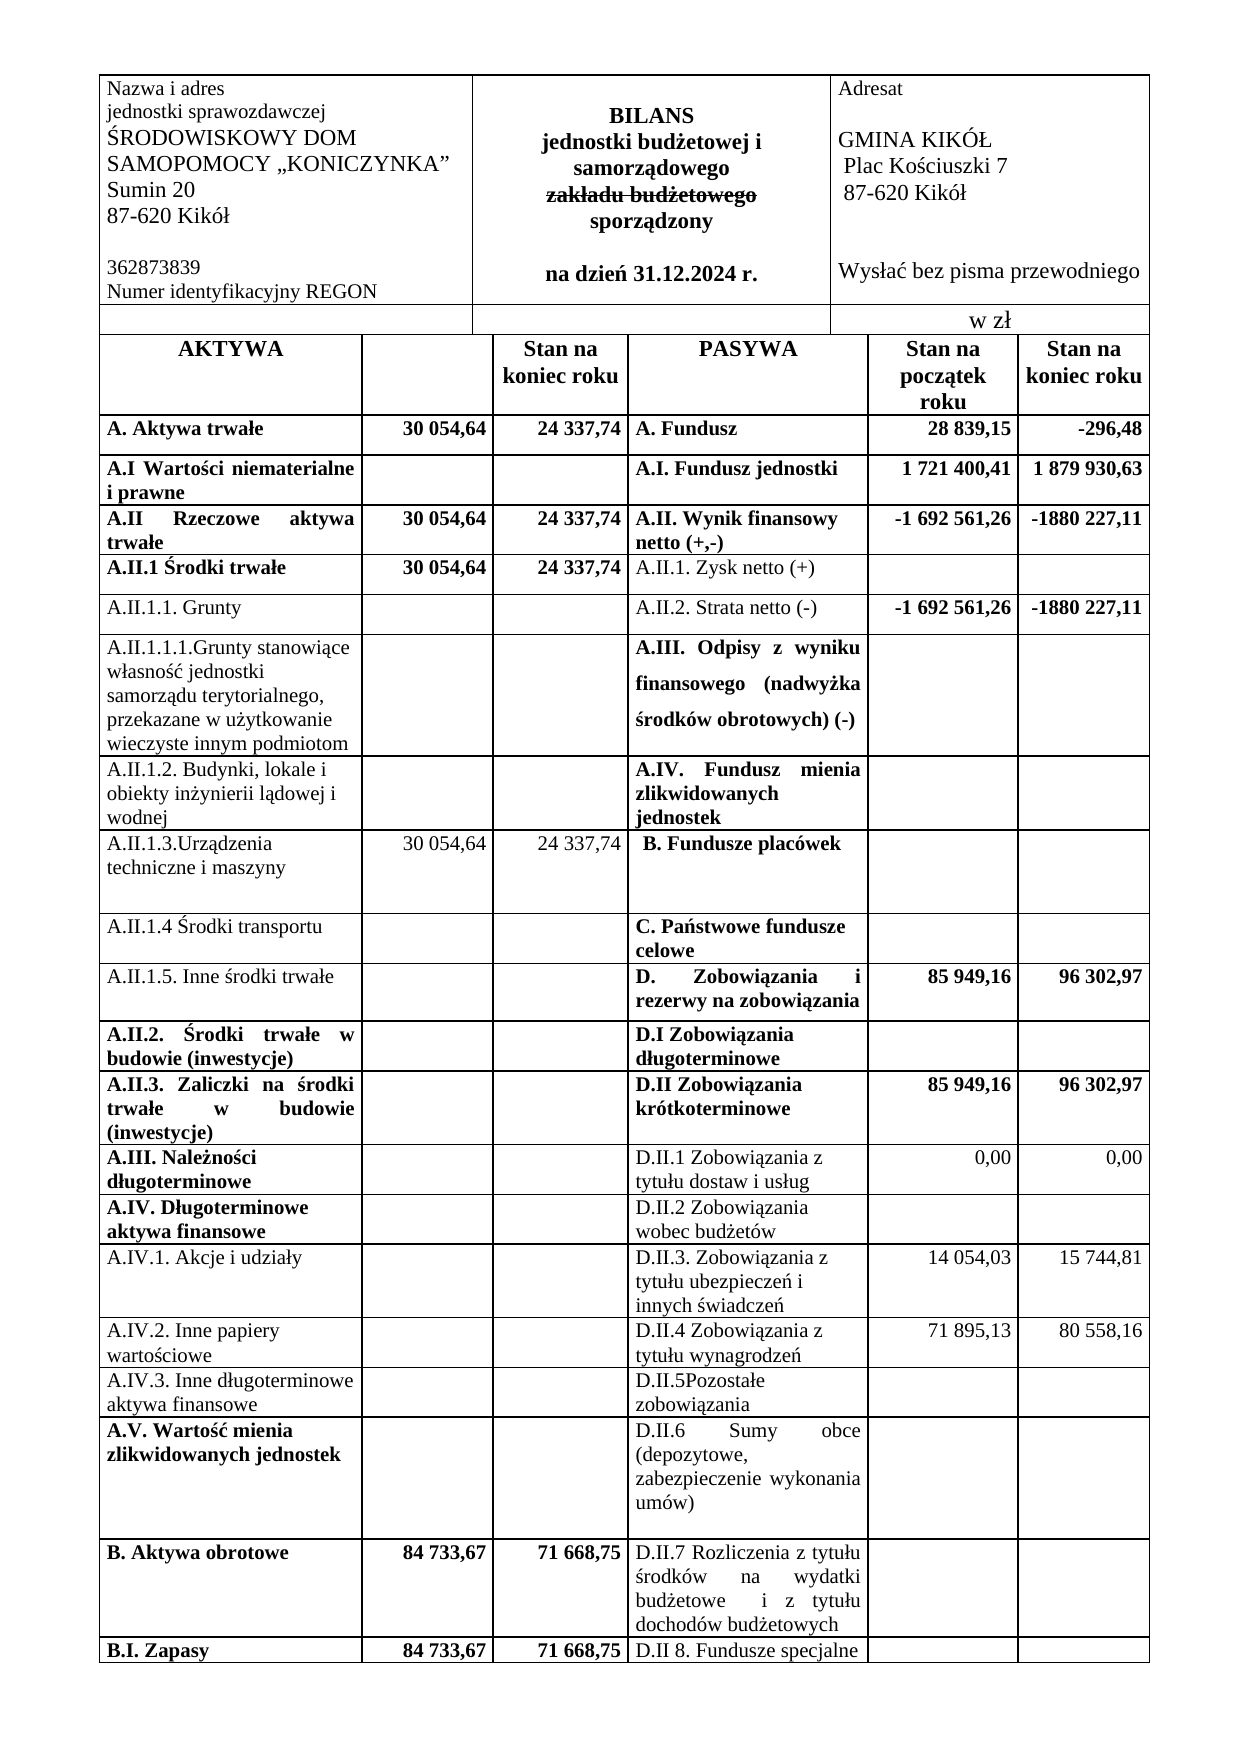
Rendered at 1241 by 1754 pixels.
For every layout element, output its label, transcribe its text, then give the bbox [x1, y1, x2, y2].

table_cell [363, 1072, 492, 1144]
table_cell [363, 1368, 492, 1416]
table_cell A.IV.2. Inne papiery wartościowe [100, 1318, 361, 1367]
table_cell A.II.1.4 Środki transportu [100, 914, 361, 962]
table_cell -1 692 561,26 [869, 595, 1017, 633]
table_cell [869, 1368, 1017, 1416]
table_cell [1019, 635, 1149, 755]
table_cell [1019, 555, 1149, 593]
table_cell 30 054,64 [363, 555, 492, 593]
table_cell [363, 456, 492, 504]
table_cell B.I. Zapasy [100, 1638, 361, 1662]
table_cell [363, 1318, 492, 1367]
table_cell [869, 1540, 1017, 1636]
table_cell 85 949,16 [869, 1072, 1017, 1144]
table_cell D.II.6 Sumy obce (depozytowe, zabezpieczenie wykonania umów) [629, 1418, 867, 1538]
table_cell [363, 1245, 492, 1317]
table_cell Stan na początek roku [869, 335, 1017, 414]
table_cell [494, 635, 627, 755]
table_cell [363, 1145, 492, 1193]
table_cell A.IV.1. Akcje i udziały [100, 1245, 361, 1317]
table_header BILANS jednostki budżetowej i samorządowego zakładu budżetowego sporządzony na dzień 31.12.2024 r. [473, 76, 830, 303]
table_cell A.II.1.5. Inne środki trwałe [100, 964, 361, 1020]
table_cell A.II.2. Strata netto (-) [629, 595, 867, 633]
table_cell D.II.3. Zobowiązania z tytułu ubezpieczeń i innych świadczeń [629, 1245, 867, 1317]
table_cell [869, 555, 1017, 593]
table_cell [494, 1022, 627, 1070]
table_cell [363, 1418, 492, 1538]
table_cell AKTYWA [100, 335, 361, 414]
table_cell [100, 305, 472, 334]
table_cell 24 337,74 [494, 831, 627, 913]
table_cell A.II Rzeczowe aktywa trwałe [100, 506, 361, 554]
table_cell 30 054,64 [363, 416, 492, 454]
table_cell D. Zobowiązania i rezerwy na zobowiązania [629, 964, 867, 1020]
table_cell [363, 335, 492, 414]
table_cell A.I. Fundusz jednostki [629, 456, 867, 504]
table_cell Stan na koniec roku [494, 335, 627, 414]
table_cell [1019, 1368, 1149, 1416]
table_cell [363, 1195, 492, 1243]
table_cell A.II.1. Zysk netto (+) [629, 555, 867, 593]
table_cell [1019, 1195, 1149, 1243]
table_cell C. Państwowe fundusze celowe [629, 914, 867, 962]
table_cell [869, 831, 1017, 913]
table_cell [363, 595, 492, 633]
table_cell [494, 914, 627, 962]
table_cell A.V. Wartość mienia zlikwidowanych jednostek [100, 1418, 361, 1538]
table_cell [869, 1022, 1017, 1070]
table_cell 80 558,16 [1019, 1318, 1149, 1367]
table_cell 30 054,64 [363, 831, 492, 913]
table_cell 71 895,13 [869, 1318, 1017, 1367]
table_cell A.IV.3. Inne długoterminowe aktywa finansowe [100, 1368, 361, 1416]
table_cell [1019, 1540, 1149, 1636]
table_cell -1 692 561,26 [869, 506, 1017, 554]
table_cell B. Aktywa obrotowe [100, 1540, 361, 1636]
table_cell 96 302,97 [1019, 964, 1149, 1020]
table_cell [869, 1195, 1017, 1243]
table_cell 30 054,64 [363, 506, 492, 554]
table_cell w zł [831, 305, 1149, 334]
table_cell [494, 964, 627, 1020]
table_cell 24 337,74 [494, 416, 627, 454]
table_cell [869, 757, 1017, 829]
table_cell 85 949,16 [869, 964, 1017, 1020]
table_cell D.II 8. Fundusze specjalne [629, 1638, 867, 1662]
table_cell [1019, 1022, 1149, 1070]
table_cell [494, 1195, 627, 1243]
table_cell [363, 757, 492, 829]
table_cell [1019, 757, 1149, 829]
table_cell D.II.7 Rozliczenia z tytułu środków na wydatki budżetowe i z tytułu dochodów budżetowych [629, 1540, 867, 1636]
table_cell A.IV. Fundusz mienia zlikwidowanych jednostek [629, 757, 867, 829]
table_cell [494, 1145, 627, 1193]
table_cell [494, 757, 627, 829]
table_cell [473, 305, 830, 334]
table_cell [494, 456, 627, 504]
table_cell D.I Zobowiązania długoterminowe [629, 1022, 867, 1070]
table_cell [494, 595, 627, 633]
table_cell 0,00 [1019, 1145, 1149, 1193]
table_cell [494, 1245, 627, 1317]
table_cell A.II.1.1.1.Grunty stanowiące własność jednostki samorządu terytorialnego, przekazane w użytkowanie wieczyste innym podmiotom [100, 635, 361, 755]
table_cell [1019, 1418, 1149, 1538]
table_cell [494, 1318, 627, 1367]
table_cell D.II.2 Zobowiązania wobec budżetów [629, 1195, 867, 1243]
table_cell D.II.4 Zobowiązania z tytułu wynagrodzeń [629, 1318, 867, 1367]
table_cell -1880 227,11 [1019, 506, 1149, 554]
table_cell A.IV. Długoterminowe aktywa finansowe [100, 1195, 361, 1243]
table_cell A. Aktywa trwałe [100, 416, 361, 454]
table_cell 1 721 400,41 [869, 456, 1017, 504]
table_cell [629, 831, 867, 913]
table_cell [869, 1418, 1017, 1538]
table_cell 15 744,81 [1019, 1245, 1149, 1317]
table_cell [869, 1638, 1017, 1662]
table_cell [494, 1072, 627, 1144]
table_cell 1 879 930,63 [1019, 456, 1149, 504]
table_cell A.II.1 Środki trwałe [100, 555, 361, 593]
table_cell A.I Wartości niematerialne i prawne [100, 456, 361, 504]
table_cell 71 668,75 [494, 1540, 627, 1636]
table_cell A.II. Wynik finansowy netto (+,-) [629, 506, 867, 554]
table_header Nazwa i adres jednostki sprawozdawczej ŚRODOWISKOWY DOM SAMOPOMOCY „KONICZYNKA” Sumin 20 87-620 Kikół 362873839 Numer identyfikacyjny REGON [100, 76, 472, 303]
table_cell [1019, 914, 1149, 962]
table_cell A.II.3. Zaliczki na środki trwałe w budowie (inwestycje) [100, 1072, 361, 1144]
table_cell 14 054,03 [869, 1245, 1017, 1317]
table_header Adresat GMINA KIKÓŁ Plac Kościuszki 7 87-620 Kikół Wysłać bez pisma przewodniego [831, 76, 1149, 303]
table_cell [1019, 831, 1149, 913]
table_cell [363, 914, 492, 962]
table_cell A. Fundusz [629, 416, 867, 454]
table_cell [1019, 1638, 1149, 1662]
table_cell -1880 227,11 [1019, 595, 1149, 633]
table_cell 28 839,15 [869, 416, 1017, 454]
table_cell 24 337,74 [494, 506, 627, 554]
table_cell [494, 1368, 627, 1416]
table_cell D.II.5Pozostałe zobowiązania [629, 1368, 867, 1416]
table_cell [363, 1022, 492, 1070]
table_cell A.III. Należności długoterminowe [100, 1145, 361, 1193]
table_cell D.II Zobowiązania krótkoterminowe [629, 1072, 867, 1144]
table_cell 84 733,67 [363, 1638, 492, 1662]
table_cell [363, 635, 492, 755]
table_cell [869, 635, 1017, 755]
table_cell [869, 914, 1017, 962]
table_cell A.II.2. Środki trwałe w budowie (inwestycje) [100, 1022, 361, 1070]
table_cell A.II.1.1. Grunty [100, 595, 361, 633]
table_cell [363, 964, 492, 1020]
table_cell D.II.1 Zobowiązania z tytułu dostaw i usług [629, 1145, 867, 1193]
table_cell Stan na koniec roku [1019, 335, 1149, 414]
table_cell -296,48 [1019, 416, 1149, 454]
table_cell A.II.1.3.Urządzenia techniczne i maszyny [100, 831, 361, 913]
table_cell 84 733,67 [363, 1540, 492, 1636]
table_cell A.II.1.2. Budynki, lokale i obiekty inżynierii lądowej i wodnej [100, 757, 361, 829]
table_cell 24 337,74 [494, 555, 627, 593]
table_cell [494, 1418, 627, 1538]
table_cell A.III. Odpisy z wyniku finansowego (nadwyżka środków obrotowych) (-) [629, 635, 867, 755]
table_cell 0,00 [869, 1145, 1017, 1193]
table_cell 71 668,75 [494, 1638, 627, 1662]
table_cell 96 302,97 [1019, 1072, 1149, 1144]
table_cell PASYWA [629, 335, 867, 414]
